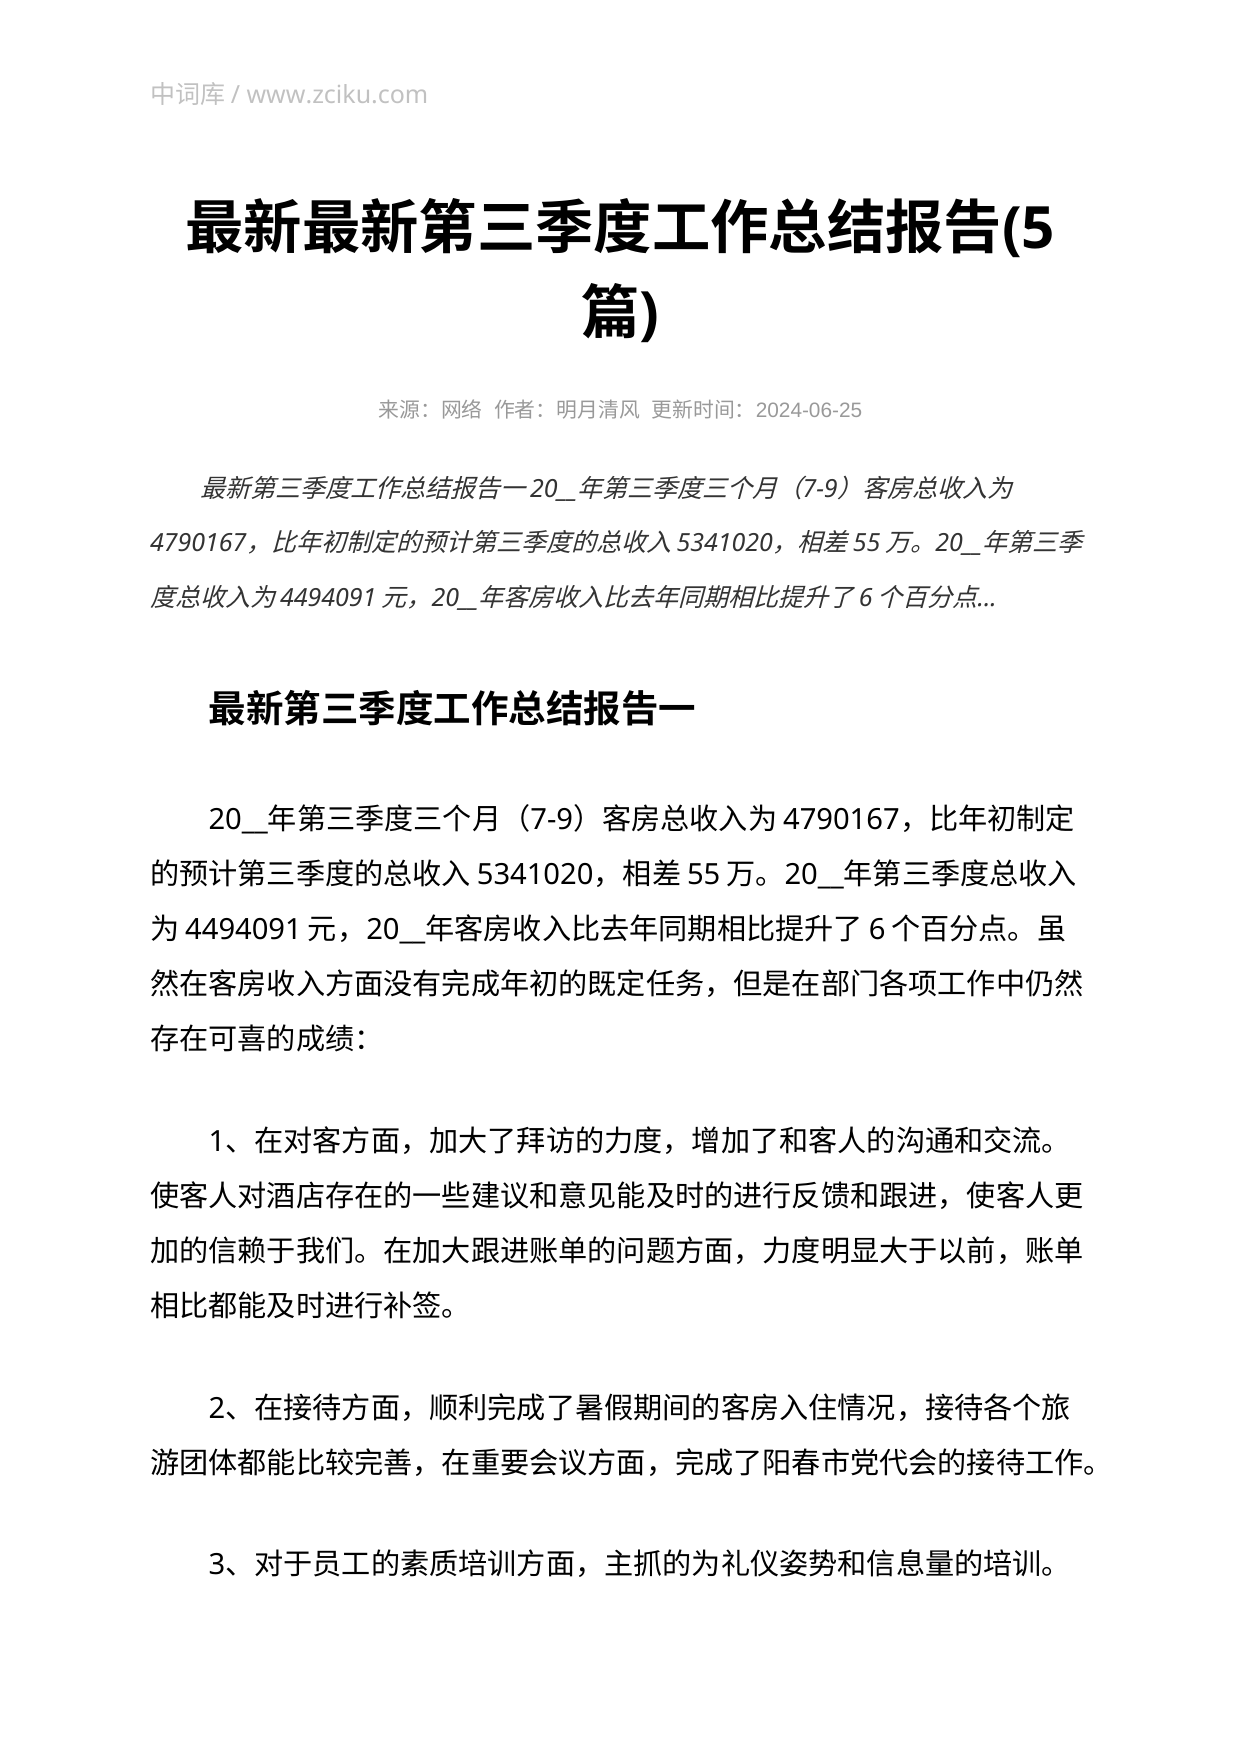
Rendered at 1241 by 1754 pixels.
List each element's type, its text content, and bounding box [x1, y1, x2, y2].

text 最新第三季度工作总结报告一 [150, 678, 1090, 733]
text 来源：网络 作者：明月清风 更新时间：2024-06-25 [150, 398, 1090, 422]
subtitle 最新最新第三季度工作总结报告(5篇) [150, 181, 1090, 351]
text 20__年第三季度三个月（7-9）客房总收入为4790167，比年初制定的预计第三季度的总收入5341020，相差55万。20__年第三季度总收入为4494091元，20__年客房收入比去年同期相比提升了6个百分点。虽然在客房收入方面没有完成年初的既定任务，但是在部门各项工作中仍然存在可喜的成绩： [150, 796, 1090, 1058]
text 2、在接待方面，顺利完成了暑假期间的客房入住情况，接待各个旅游团体都能比较完善，在重要会议方面，完成了阳春市党代会的接待工作。 [150, 1384, 1090, 1481]
text 3、对于员工的素质培训方面，主抓的为礼仪姿势和信息量的培训。 [150, 1541, 1090, 1583]
text 最新第三季度工作总结报告一20__年第三季度三个月（7-9）客房总收入为4790167，比年初制定的预计第三季度的总收入5341020，相差55万。20__年第三季度总收入为4494091元，20__年客房收入比去年同期相比提升了6个百分点... [150, 468, 1090, 613]
text 1、在对客方面，加大了拜访的力度，增加了和客人的沟通和交流。使客人对酒店存在的一些建议和意见能及时的进行反馈和跟进，使客人更加的信赖于我们。在加大跟进账单的问题方面，力度明显大于以前，账单相比都能及时进行补签。 [150, 1118, 1090, 1325]
